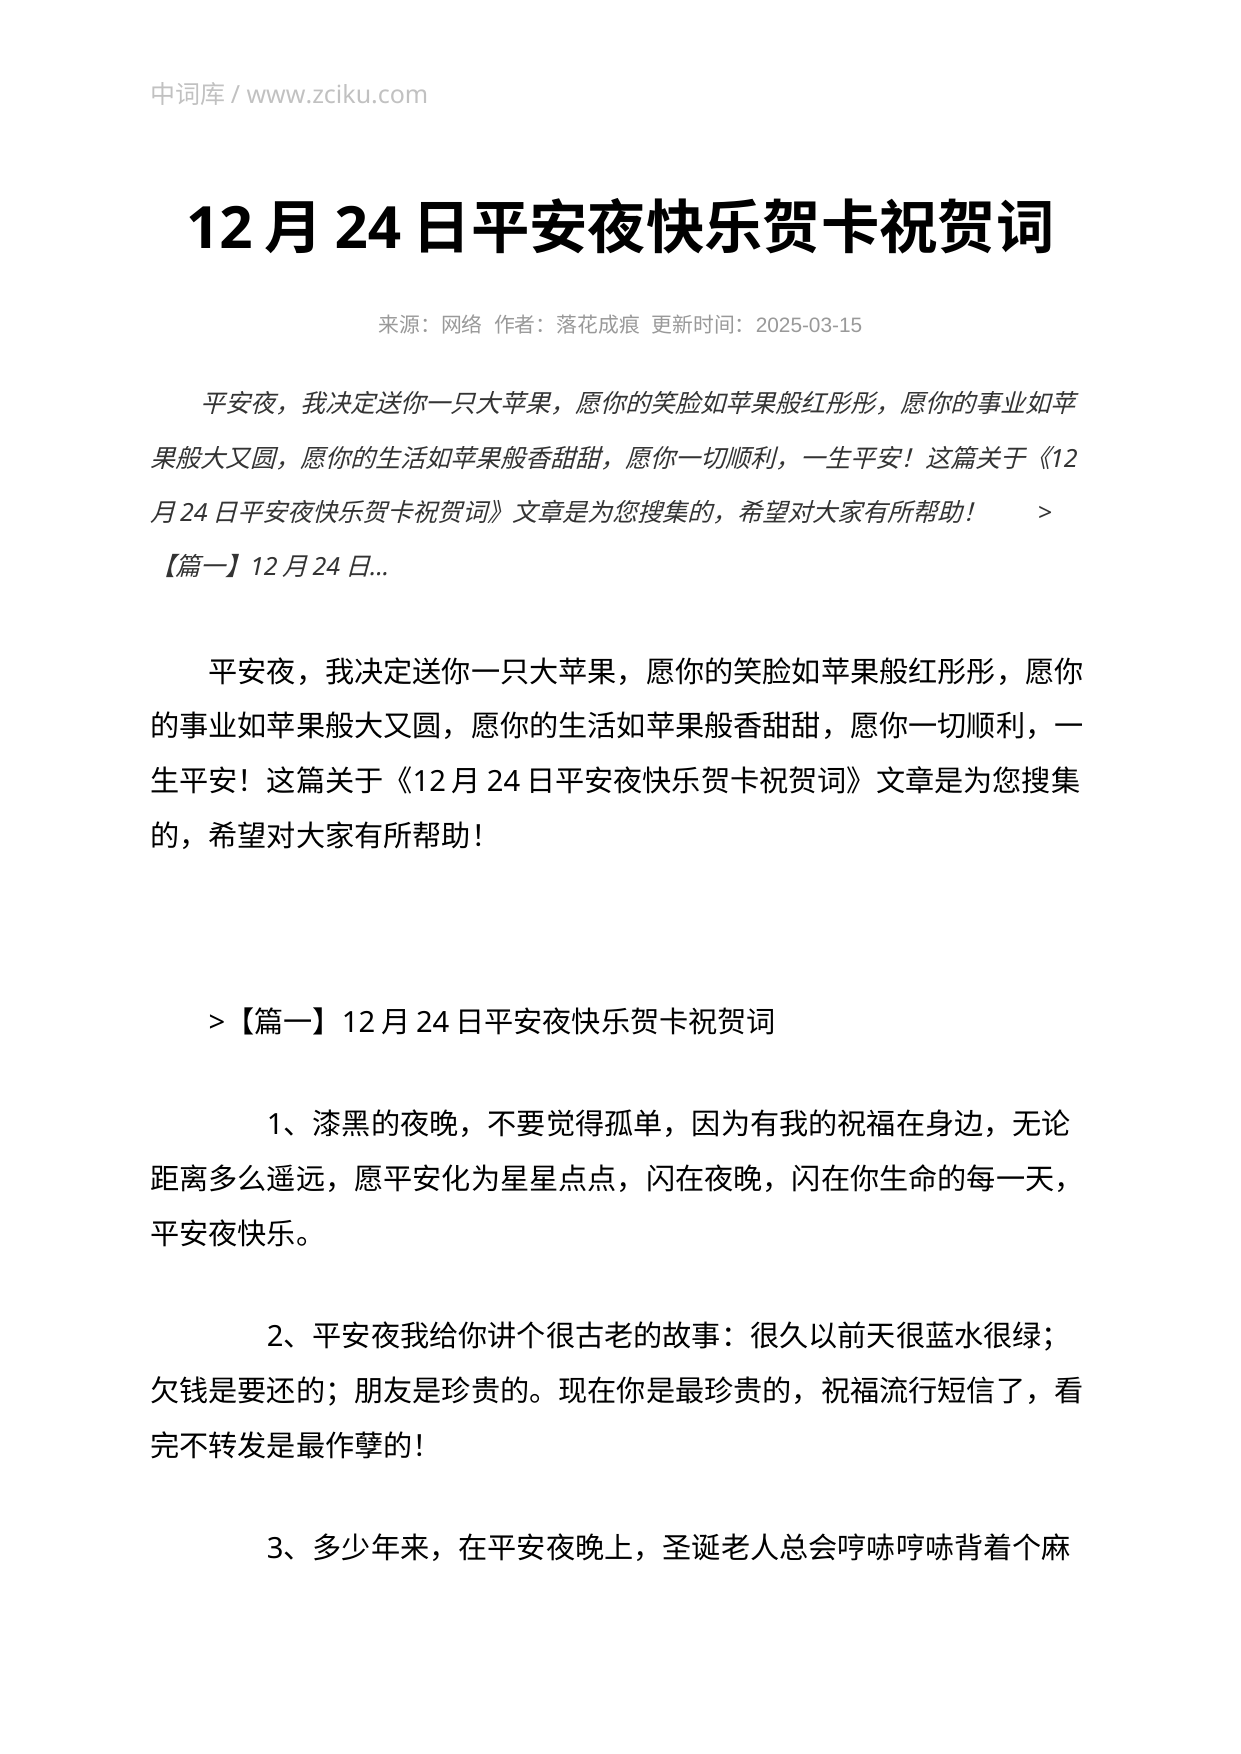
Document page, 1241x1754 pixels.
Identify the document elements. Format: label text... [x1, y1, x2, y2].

text 1、漆黑的夜晚，不要觉得孤单，因为有我的祝福在身边，无论距离多么遥远，愿平安化为星星点点，闪在夜晚，闪在你生命的每一天，平安夜快乐。 [150, 1101, 1090, 1253]
text 来源：网络 作者：落花成痕 更新时间：2025-03-15 [150, 313, 1090, 337]
text 平安夜，我决定送你一只大苹果，愿你的笑脸如苹果般红彤彤，愿你的事业如苹果般大又圆，愿你的生活如苹果般香甜甜，愿你一切顺利，一生平安！这篇关于《12月24日平安夜快乐贺卡祝贺词》文章是为您搜集的，希望对大家有所帮助！ >【篇一】12月24日... [150, 384, 1090, 583]
text >【篇一】12月24日平安夜快乐贺卡祝贺词 [150, 999, 1090, 1041]
subtitle 12月24日平安夜快乐贺卡祝贺词 [150, 181, 1090, 266]
text 平安夜，我决定送你一只大苹果，愿你的笑脸如苹果般红彤彤，愿你的事业如苹果般大又圆，愿你的生活如苹果般香甜甜，愿你一切顺利，一生平安！这篇关于《12月24日平安夜快乐贺卡祝贺词》文章是为您搜集的，希望对大家有所帮助！ [150, 648, 1090, 855]
text 2、平安夜我给你讲个很古老的故事：很久以前天很蓝水很绿；欠钱是要还的；朋友是珍贵的。现在你是最珍贵的，祝福流行短信了，看完不转发是最作孽的！ [150, 1312, 1090, 1465]
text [150, 1524, 1090, 1567]
